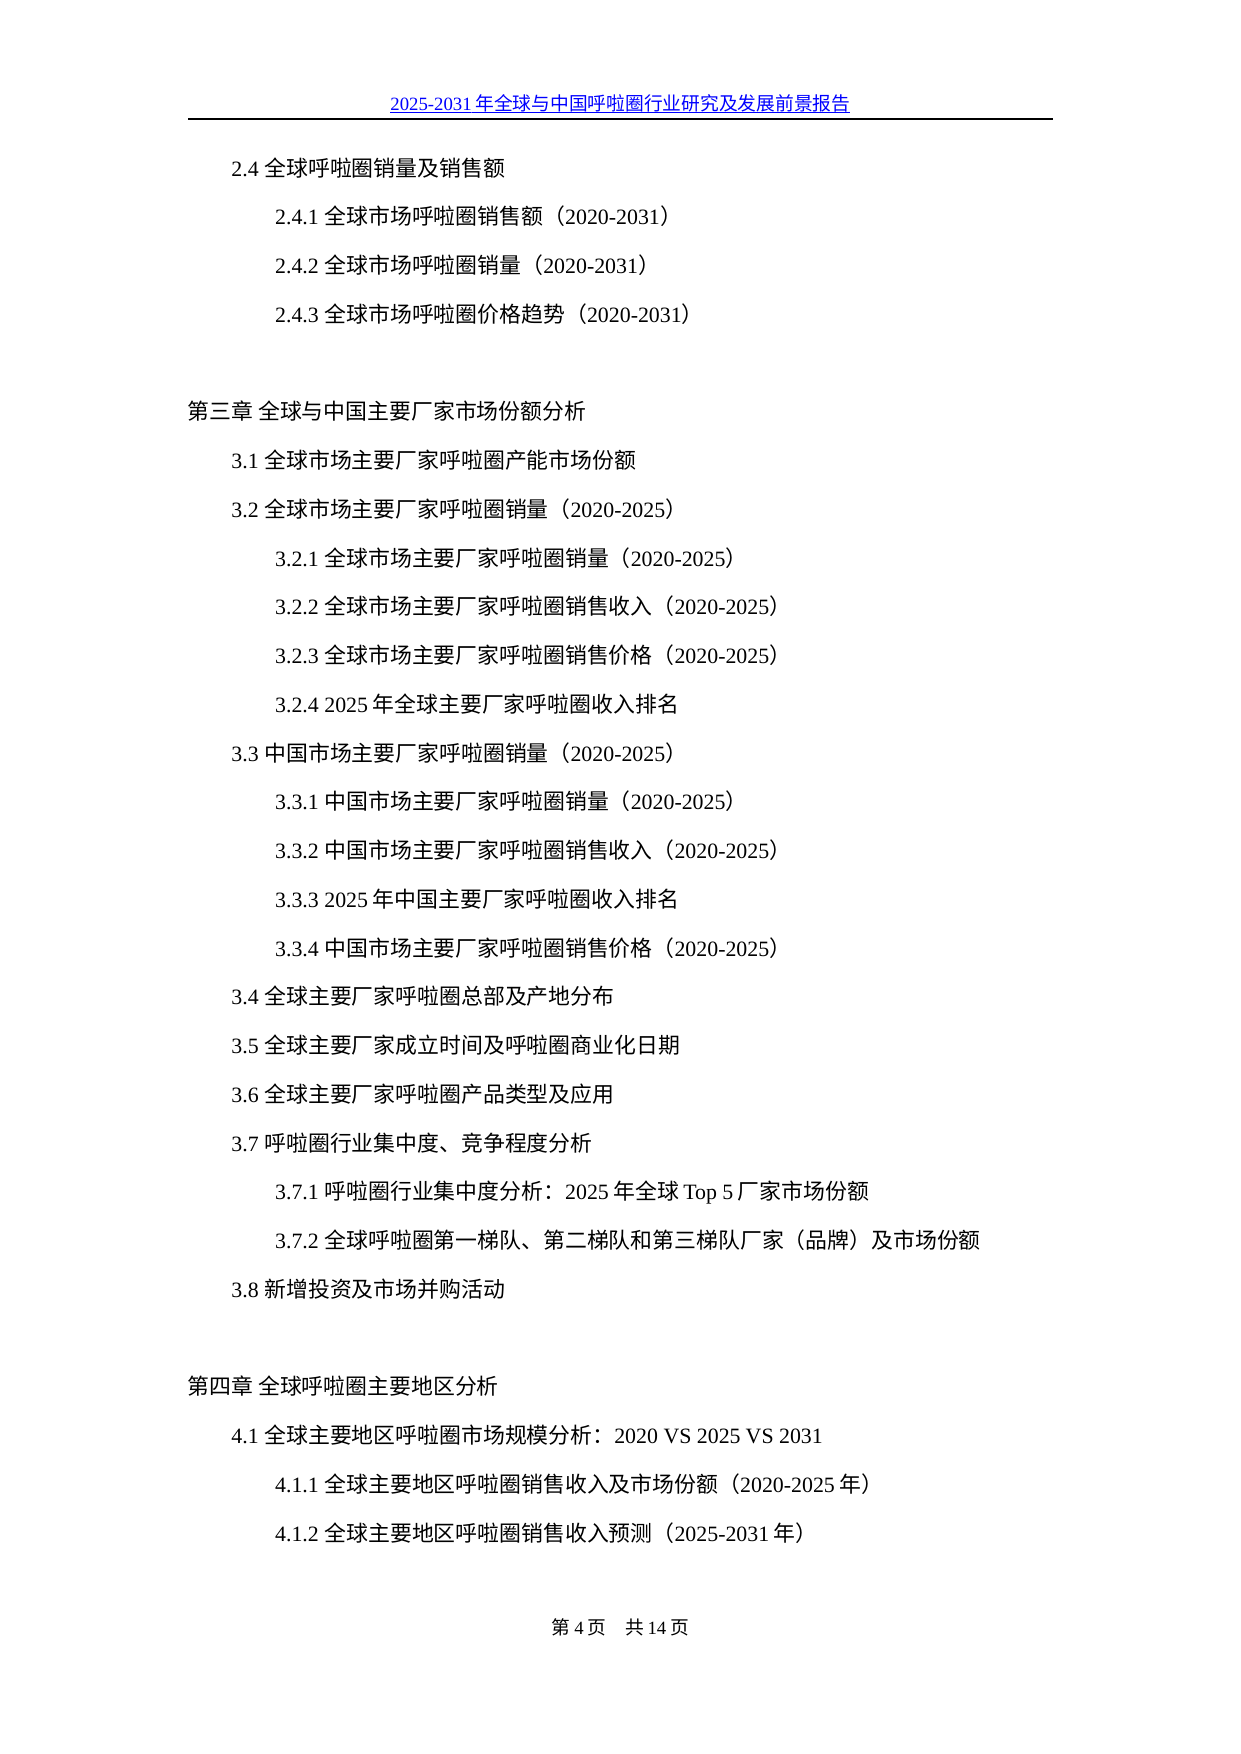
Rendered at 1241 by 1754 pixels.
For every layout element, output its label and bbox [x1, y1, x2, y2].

text [187, 150, 1053, 1548]
